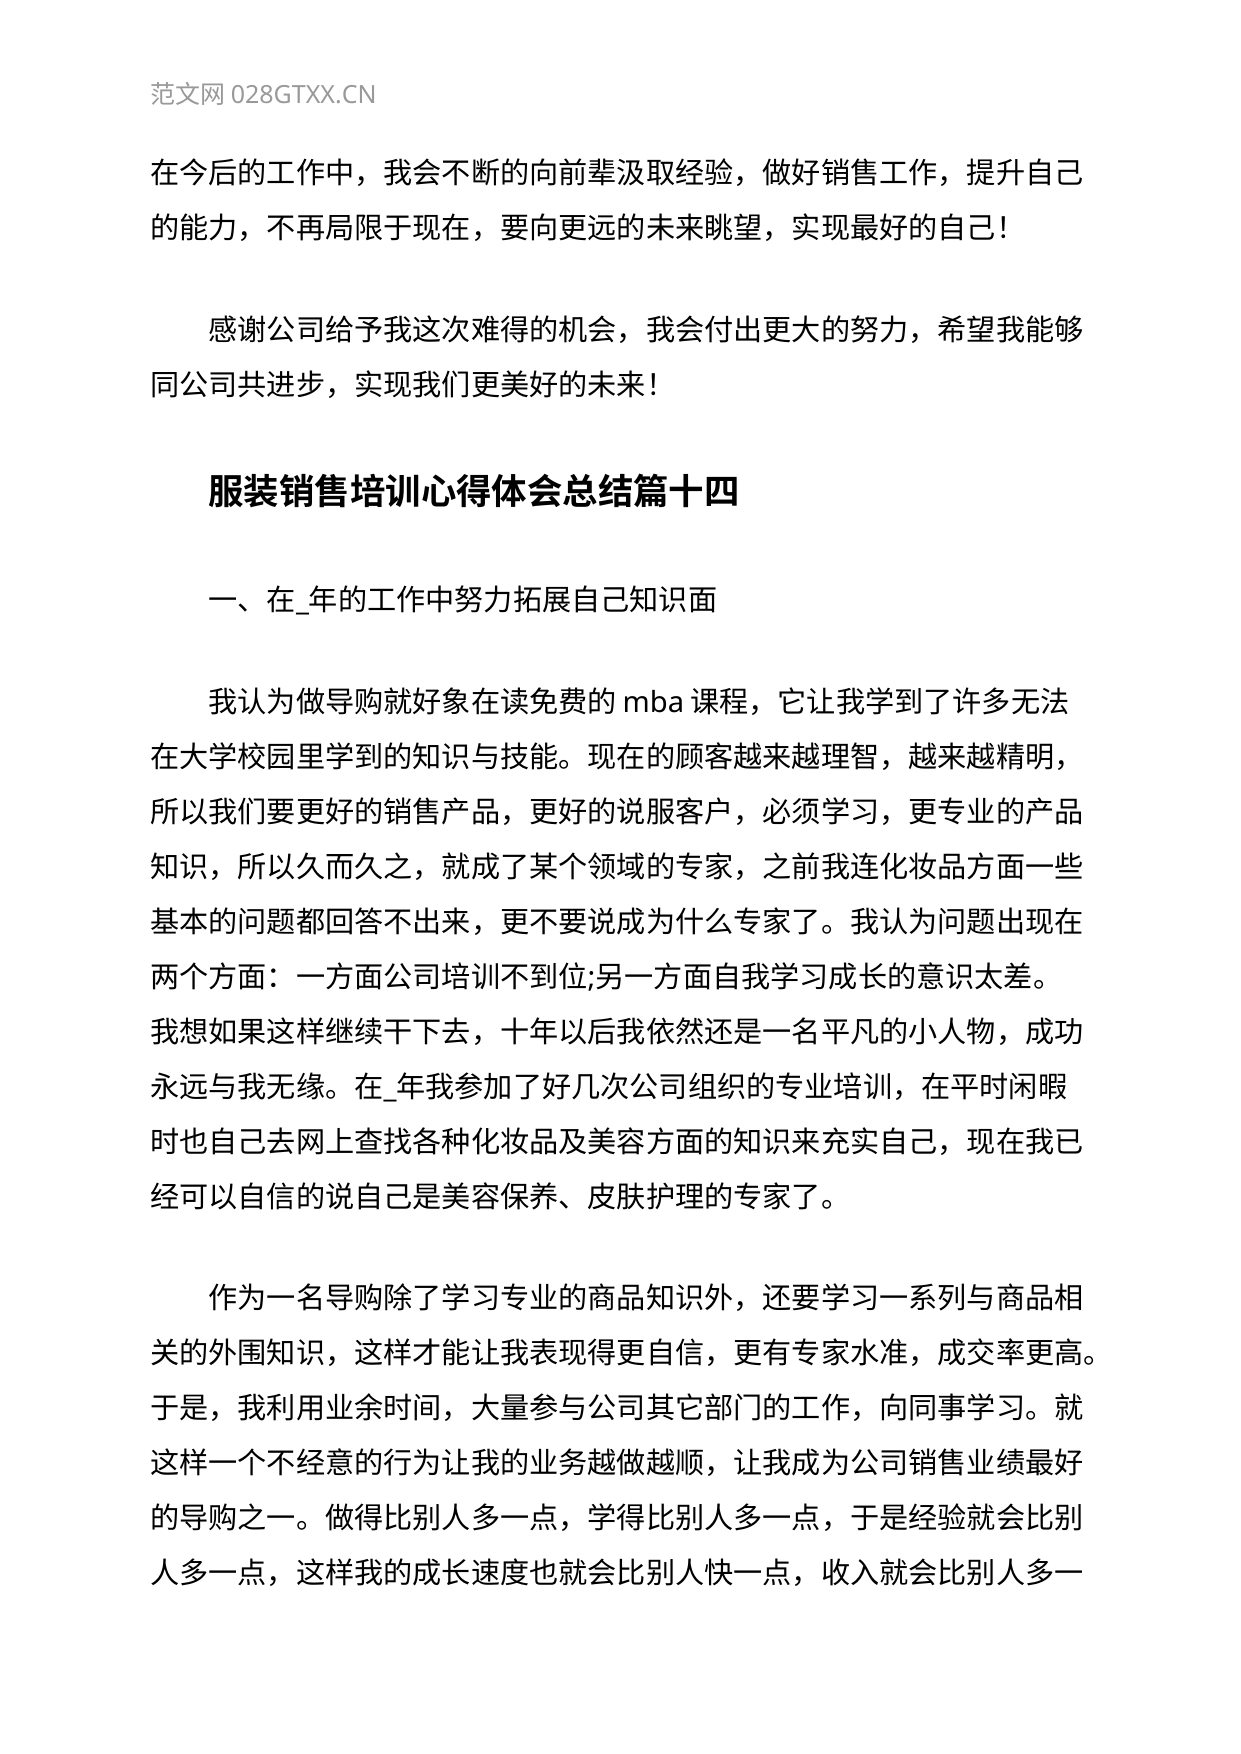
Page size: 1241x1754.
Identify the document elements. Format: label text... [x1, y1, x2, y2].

text 我认为做导购就好象在读免费的mba课程，它让我学到了许多无法在大学校园里学到的知识与技能。现在的顾客越来越理智，越来越精明，所以我们要更好的销售产品，更好的说服客户，必须学习，更专业的产品知识，所以久而久之，就成了某个领域的专家，之前我连化妆品方面一些基本的问题都回答不出来，更不要说成为什么专家了。我认为问题出现在两个方面：一方面公司培训不到位;另一方面自我学习成长的意识太差。我想如果这样继续干下去，十年以后我依然还是一名平凡的小人物，成功永远与我无缘。在_年我参加了好几次公司组织的专业培训，在平时闲暇时也自己去网上查找各种化妆品及美容方面的知识来充实自己，现在我已经可以自信的说自己是美容保养、皮肤护理的专家了。 [150, 679, 1090, 1215]
text 感谢公司给予我这次难得的机会，我会付出更大的努力，希望我能够同公司共进步，实现我们更美好的未来！ [150, 307, 1090, 404]
text 服装销售培训心得体会总结篇十四 [150, 463, 1090, 514]
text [150, 150, 1090, 247]
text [150, 1275, 1090, 1592]
text 一、在_年的工作中努力拓展自己知识面 [150, 577, 1090, 619]
